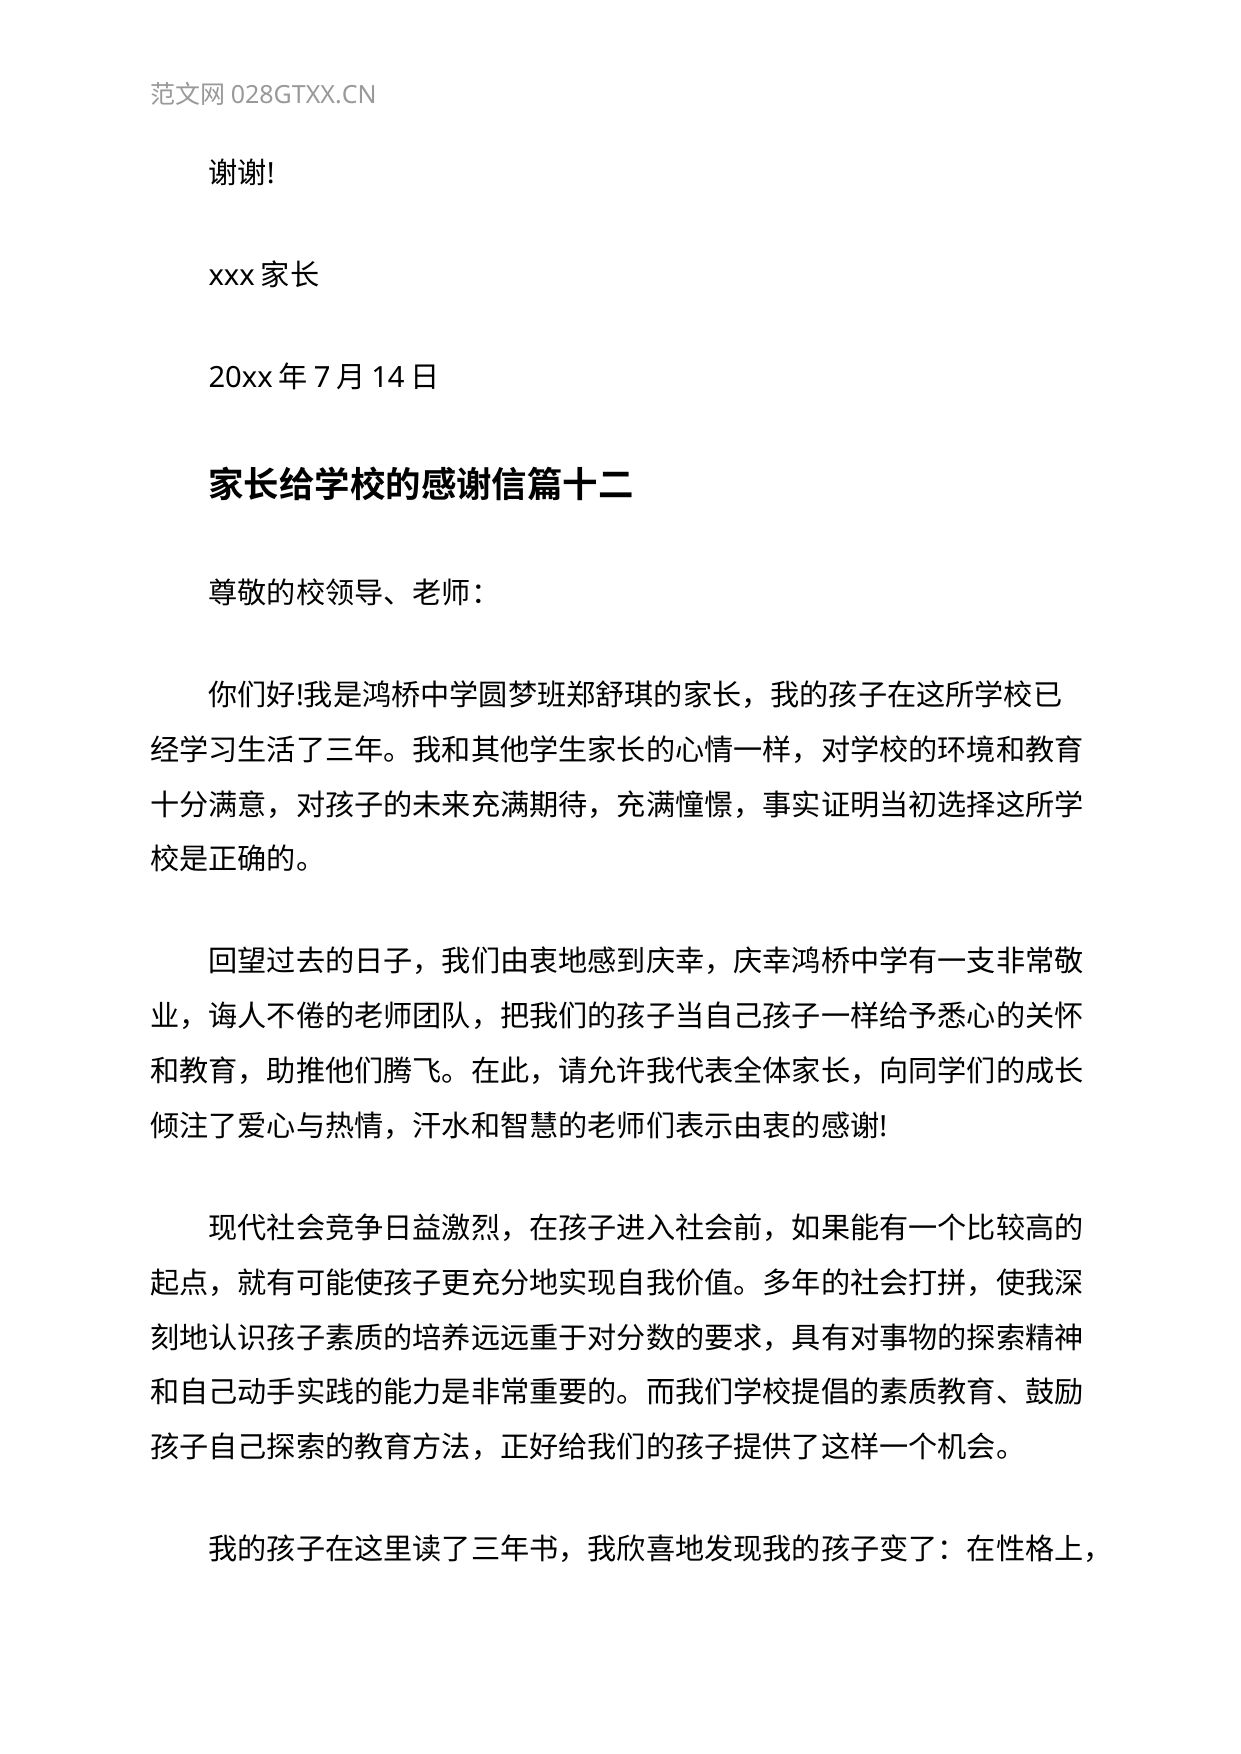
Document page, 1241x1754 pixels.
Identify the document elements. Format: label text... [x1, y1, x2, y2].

text 现代社会竞争日益激烈，在孩子进入社会前，如果能有一个比较高的起点，就有可能使孩子更充分地实现自我价值。多年的社会打拼，使我深刻地认识孩子素质的培养远远重于对分数的要求，具有对事物的探索精神和自己动手实践的能力是非常重要的。而我们学校提倡的素质教育、鼓励孩子自己探索的教育方法，正好给我们的孩子提供了这样一个机会。 [150, 1204, 1090, 1466]
text 尊敬的校领导、老师： [150, 569, 1090, 612]
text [150, 1526, 1090, 1568]
text 你们好!我是鸿桥中学圆梦班郑舒琪的家长，我的孩子在这所学校已经学习生活了三年。我和其他学生家长的心情一样，对学校的环境和教育十分满意，对孩子的未来充满期待，充满憧憬，事实证明当初选择这所学校是正确的。 [150, 671, 1090, 878]
text 家长给学校的感谢信篇十二 [150, 456, 1090, 507]
text 回望过去的日子，我们由衷地感到庆幸，庆幸鸿桥中学有一支非常敬业，诲人不倦的老师团队，把我们的孩子当自己孩子一样给予悉心的关怀和教育，助推他们腾飞。在此，请允许我代表全体家长，向同学们的成长倾注了爱心与热情，汗水和智慧的老师们表示由衷的感谢! [150, 938, 1090, 1145]
text xxx家长 [150, 252, 1090, 294]
text 谢谢! [150, 150, 1090, 192]
text 20xx年7月14日 [150, 354, 1090, 396]
